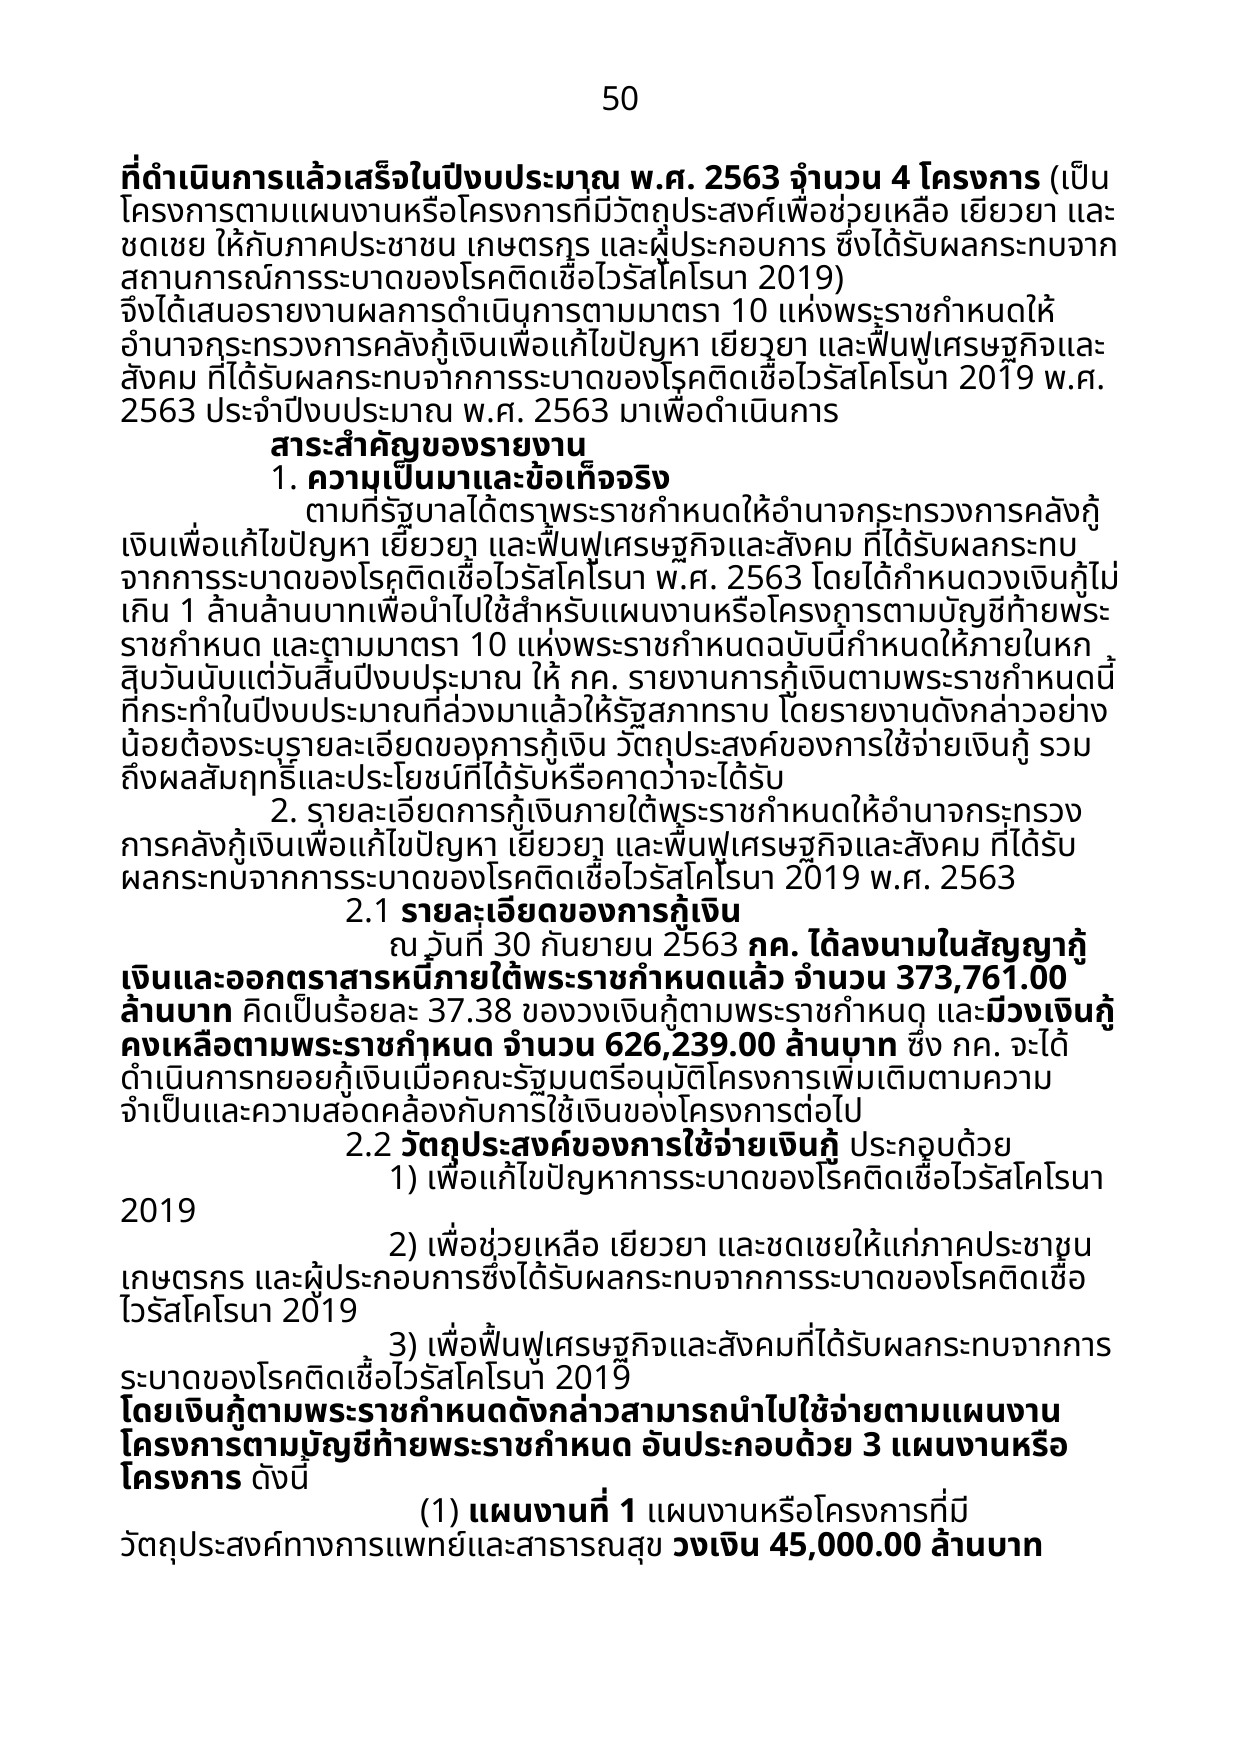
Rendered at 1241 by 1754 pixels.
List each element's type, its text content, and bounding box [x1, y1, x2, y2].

text 2. รายละเอียดการกู้เงินภายใต้พระราชกำหนดให้อำนาจกระทรวงการคลังกู้เงินเพื่อแก้ไขปัญหา เยียวยา และพื้นฟูเศรษฐกิจและสังคม ที่ได้รับผลกระทบจากการระบาดของโรคติดเชื้อไวรัสโคโรนา 2019 พ.ศ. 2563 [120, 796, 1120, 896]
text 2.1 รายละเอียดของการกู้เงิน [120, 896, 1120, 929]
text 2.2 วัตถุประสงค์ของการใช้จ่ายเงินกู้ ประกอบด้วย [120, 1129, 1120, 1163]
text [120, 163, 1120, 296]
text 1) เพื่อแก้ไขปัญหาการระบาดของโรคติดเชื้อไวรัสโคโรนา 2019 [120, 1163, 1120, 1229]
text จึงได้เสนอรายงานผลการดำเนินการตามมาตรา 10 แห่งพระราชกำหนดให้อำนาจกระทรวงการคลังกู้เงินเพื่อแก้ไขปัญหา เยียวยา และฟื้นฟูเศรษฐกิจและสังคม ที่ได้รับผลกระทบจากการระบาดของโรคติดเชื้อไวรัสโคโรนา 2019 พ.ศ. 2563 ประจำปีงบประมาณ พ.ศ. 2563 มาเพื่อดำเนินการ [120, 296, 1120, 429]
text (1) แผนงานที่ 1 แผนงานหรือโครงการที่มีวัตถุประสงค์ทางการแพทย์และสาธารณสุข วงเงิน 45,000.00 ล้านบาท [120, 1496, 1120, 1563]
text โดยเงินกู้ตามพระราชกำหนดดังกล่าวสามารถนำไปใช้จ่ายตามแผนงานโครงการตามบัญชีท้ายพระราชกำหนด อันประกอบด้วย 3 แผนงานหรือโครงการ ดังนี้ [120, 1396, 1120, 1496]
text สาระสำคัญของรายงาน [120, 429, 1120, 463]
text 1. ความเป็นมาและข้อเท็จจริง [120, 463, 1120, 496]
text ณ วันที่ 30 กันยายน 2563 กค. ได้ลงนามในสัญญากู้เงินและออกตราสารหนี้ภายใต้พระราชกำหนดแล้ว จำนวน 373,761.00 ล้านบาท คิดเป็นร้อยละ 37.38 ของวงเงินกู้ตามพระราชกำหนด และมีวงเงินกู้คงเหลือตามพระราชกำหนด จำนวน 626,239.00 ล้านบาท ซึ่ง กค. จะได้ดำเนินการทยอยกู้เงินเมื่อคณะรัฐมนตรีอนุมัติโครงการเพิ่มเติมตามความจำเป็นและความสอดคล้องกับการใช้เงินของโครงการต่อไป [120, 929, 1120, 1129]
text ตามที่รัฐบาลได้ตราพระราชกำหนดให้อำนาจกระทรวงการคลังกู้เงินเพื่อแก้ไขปัญหา เยียวยา และฟื้นฟูเศรษฐกิจและสังคม ที่ได้รับผลกระทบจากการระบาดของโรคติดเชื้อไวรัสโคโรนา พ.ศ. 2563 โดยได้กำหนดวงเงินกู้ไม่เกิน 1 ล้านล้านบาทเพื่อนำไปใช้สำหรับแผนงานหรือโครงการตามบัญชีท้ายพระราชกำหนด และตามมาตรา 10 แห่งพระราชกำหนดฉบับนี้กำหนดให้ภายในหกสิบวันนับแต่วันสิ้นปีงบประมาณ ให้ กค. รายงานการกู้เงินตามพระราชกำหนดนี้ที่กระทำในปีงบประมาณที่ล่วงมาแล้วให้รัฐสภาทราบ โดยรายงานดังกล่าวอย่างน้อยต้องระบุรายละเอียดของการกู้เงิน วัตถุประสงค์ของการใช้จ่ายเงินกู้ รวมถึงผลสัมฤทธิ์และประโยชน์ที่ได้รับหรือคาดว่าจะได้รับ [120, 496, 1120, 796]
text 2) เพื่อช่วยเหลือ เยียวยา และชดเชยให้แก่ภาคประชาชน เกษตรกร และผู้ประกอบการซึ่งได้รับผลกระทบจากการระบาดของโรคติดเชื้อไวรัสโคโรนา 2019 [120, 1229, 1120, 1329]
text 3) เพื่อฟื้นฟูเศรษฐกิจและสังคมที่ได้รับผลกระทบจากการระบาดของโรคติดเชื้อไวรัสโคโรนา 2019 [120, 1329, 1120, 1396]
